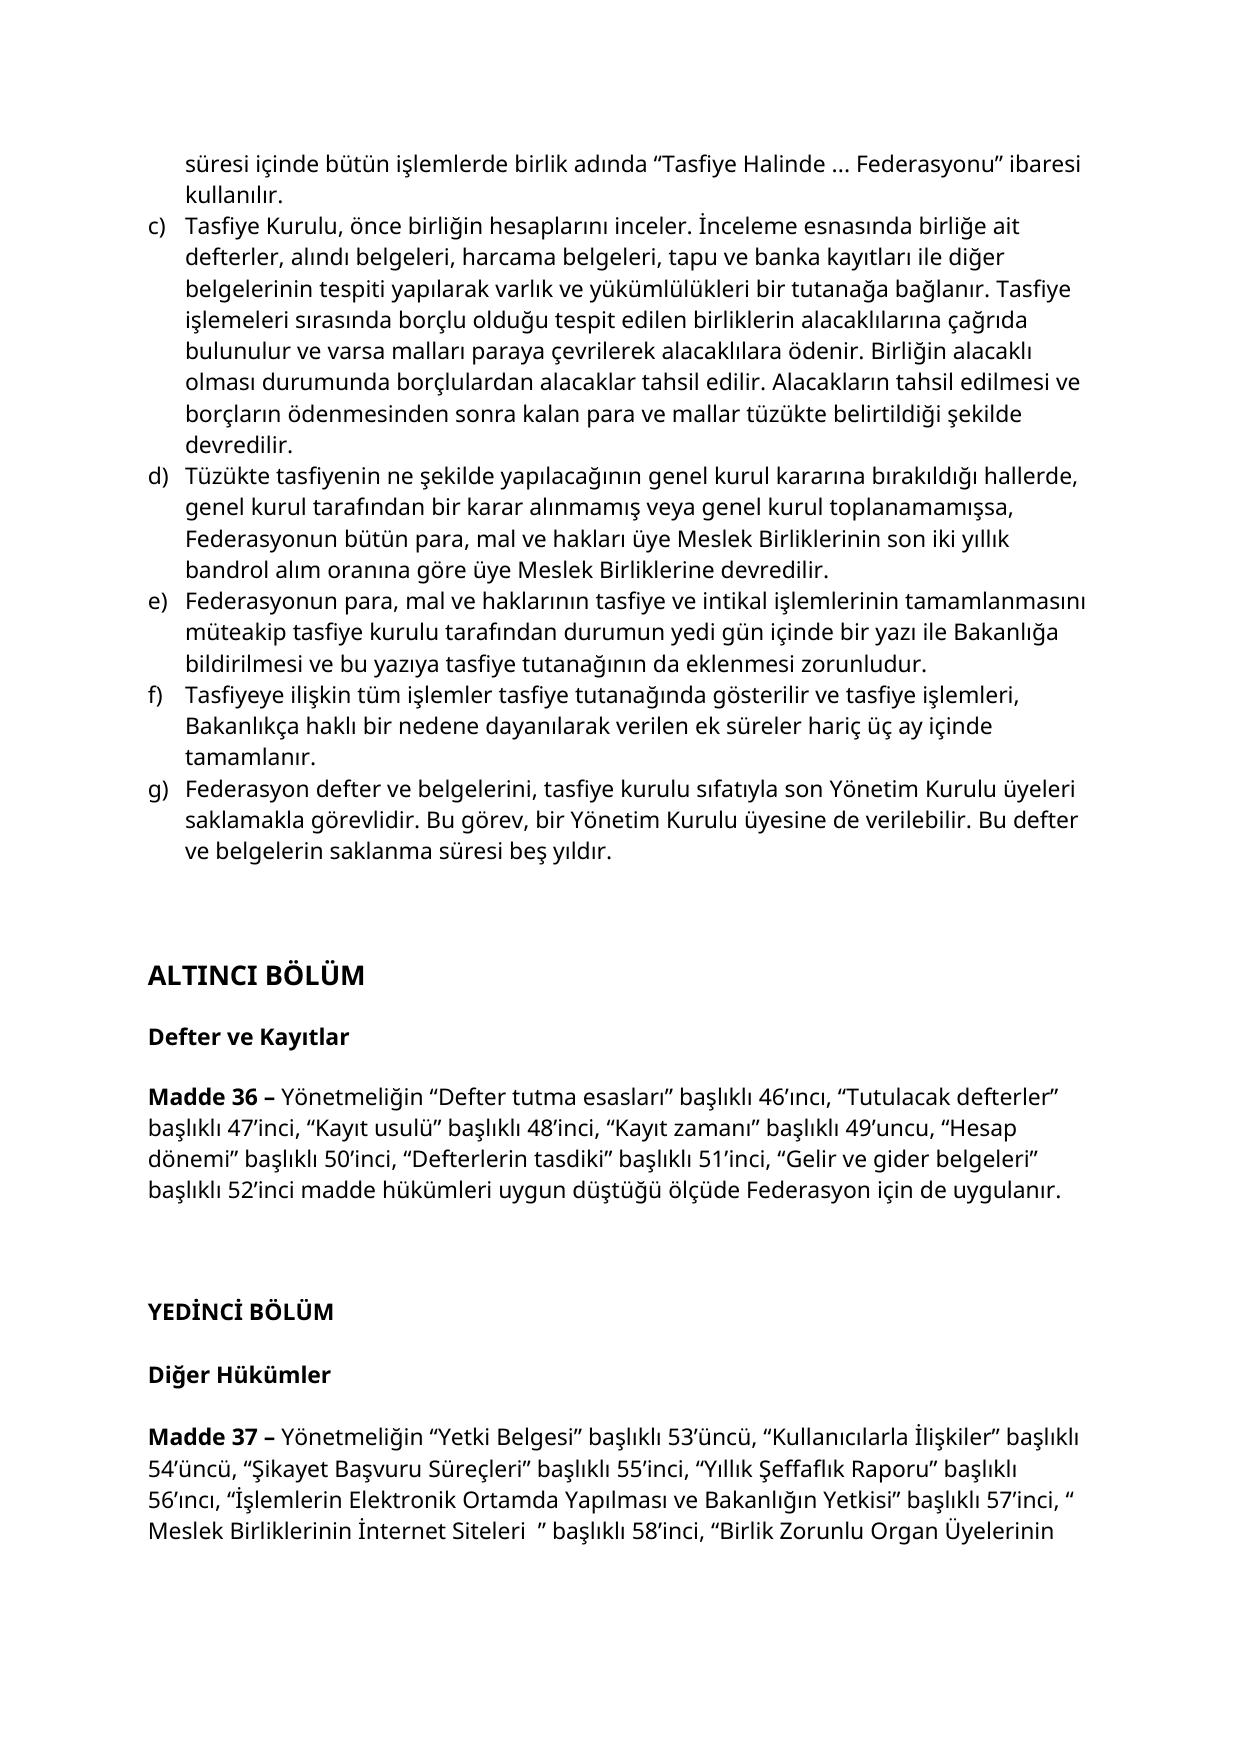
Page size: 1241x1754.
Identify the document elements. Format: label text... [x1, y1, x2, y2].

list Tasfiye Kurulu, önce birliğin hesaplarını inceler. İnceleme esnasında birliğe ait defterler, alındı belgeleri, harcama belgeleri, tapu ve banka kayıtları ile diğer belgelerinin tespiti yapılarak varlık ve yükümlülükleri bir tutanağa bağlanır. Tasfiye işlemeleri sırasında borçlu olduğu tespit edilen birliklerin alacaklılarına çağrıda bulunulur ve varsa malları paraya çevrilerek alacaklılara ödenir. Birliğin alacaklı olması durumunda borçlulardan alacaklar tahsil edilir. Alacakların tahsil edilmesi ve borçların ödenmesinden sonra kalan para ve mallar tüzükte belirtildiği şekilde devredilir. [148, 210, 1093, 460]
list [148, 148, 1093, 210]
list Tüzükte tasfiyenin ne şekilde yapılacağının genel kurul kararına bırakıldığı hallerde, genel kurul tarafından bir karar alınmamış veya genel kurul toplanamamışsa, Federasyonun bütün para, mal ve hakları üye Meslek Birliklerinin son iki yıllık bandrol alım oranına göre üye Meslek Birliklerine devredilir. [148, 460, 1093, 585]
text Defter ve Kayıtlar [148, 1021, 1093, 1053]
text YEDİNCİ BÖLÜM [148, 1296, 1093, 1328]
text Madde 36 – Yönetmeliğin “Defter tutma esasları” başlıklı 46’ıncı, “Tutulacak defterler” başlıklı 47’inci, “Kayıt usulü” başlıklı 48’inci, “Kayıt zamanı” başlıklı 49’uncu, “Hesap dönemi” başlıklı 50’inci, “Defterlerin tasdiki” başlıklı 51’inci, “Gelir ve gider belgeleri” başlıklı 52’inci madde hükümleri uygun düştüğü ölçüde Federasyon için de uygulanır. [148, 1081, 1093, 1206]
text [148, 1421, 1093, 1546]
list Federasyonun para, mal ve haklarının tasfiye ve intikal işlemlerinin tamamlanmasını müteakip tasfiye kurulu tarafından durumun yedi gün içinde bir yazı ile Bakanlığa bildirilmesi ve bu yazıya tasfiye tutanağının da eklenmesi zorunludur. [148, 585, 1093, 679]
list Federasyon defter ve belgelerini, tasfiye kurulu sıfatıyla son Yönetim Kurulu üyeleri saklamakla görevlidir. Bu görev, bir Yönetim Kurulu üyesine de verilebilir. Bu defter ve belgelerin saklanma süresi beş yıldır. [148, 773, 1093, 866]
text Diğer Hükümler [148, 1359, 1093, 1390]
text ALTINCI BÖLÜM [148, 956, 1093, 993]
list Tasfiyeye ilişkin tüm işlemler tasfiye tutanağında gösterilir ve tasfiye işlemleri, Bakanlıkça haklı bir nedene dayanılarak verilen ek süreler hariç üç ay içinde tamamlanır. [148, 679, 1093, 773]
